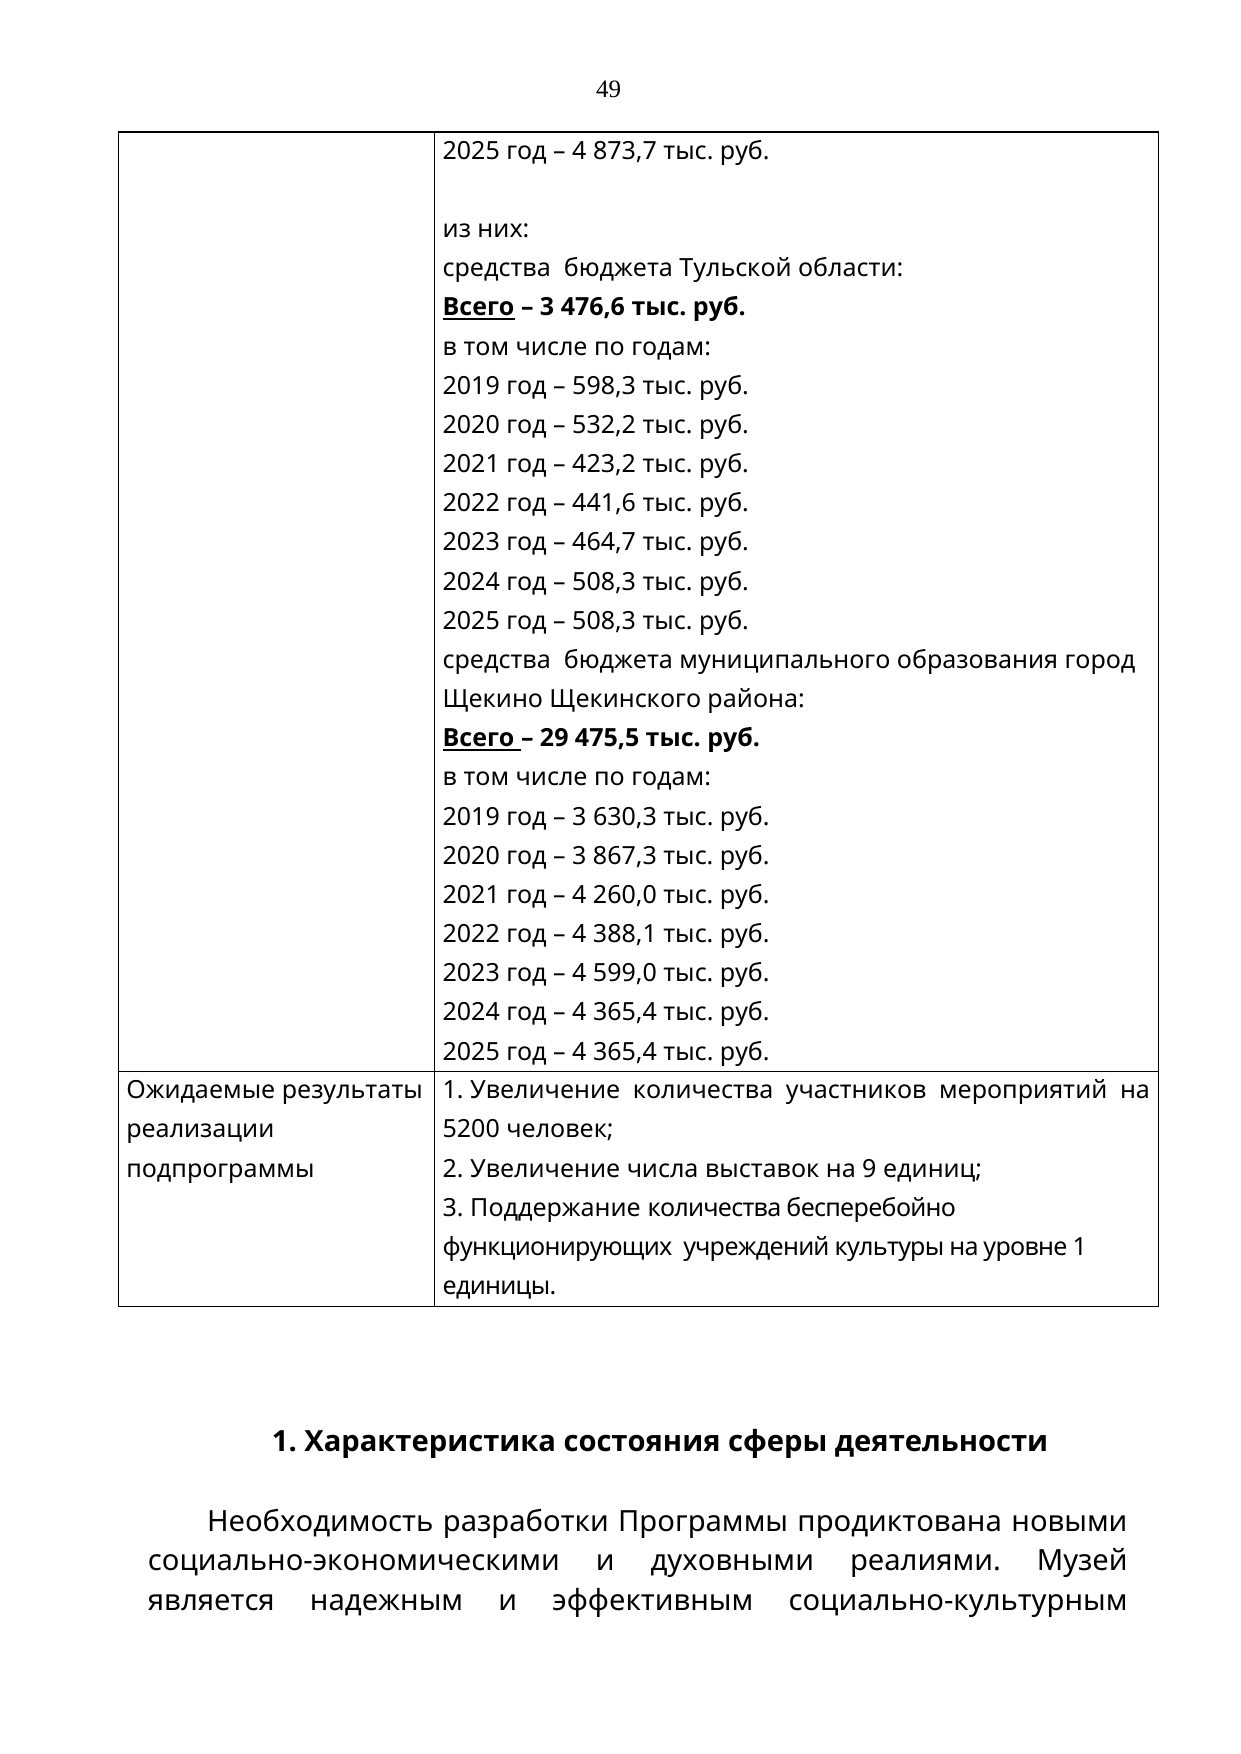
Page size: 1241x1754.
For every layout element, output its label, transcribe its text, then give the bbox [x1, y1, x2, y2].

table_cell 1. Увеличение количества участников мероприятий на 5200 человек; 2. Увеличение числа выставок на 9 единиц; 3. Поддержание количества бесперебойно функционирующих учреждений культуры на уровне 1 единицы. [435, 1072, 1158, 1306]
text 1. Характеристика состояния сферы деятельности [148, 1421, 1128, 1460]
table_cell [119, 133, 434, 1071]
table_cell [435, 133, 1158, 1071]
table_cell Ожидаемые результаты реализации подпрограммы [119, 1072, 434, 1306]
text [148, 1500, 1128, 1619]
